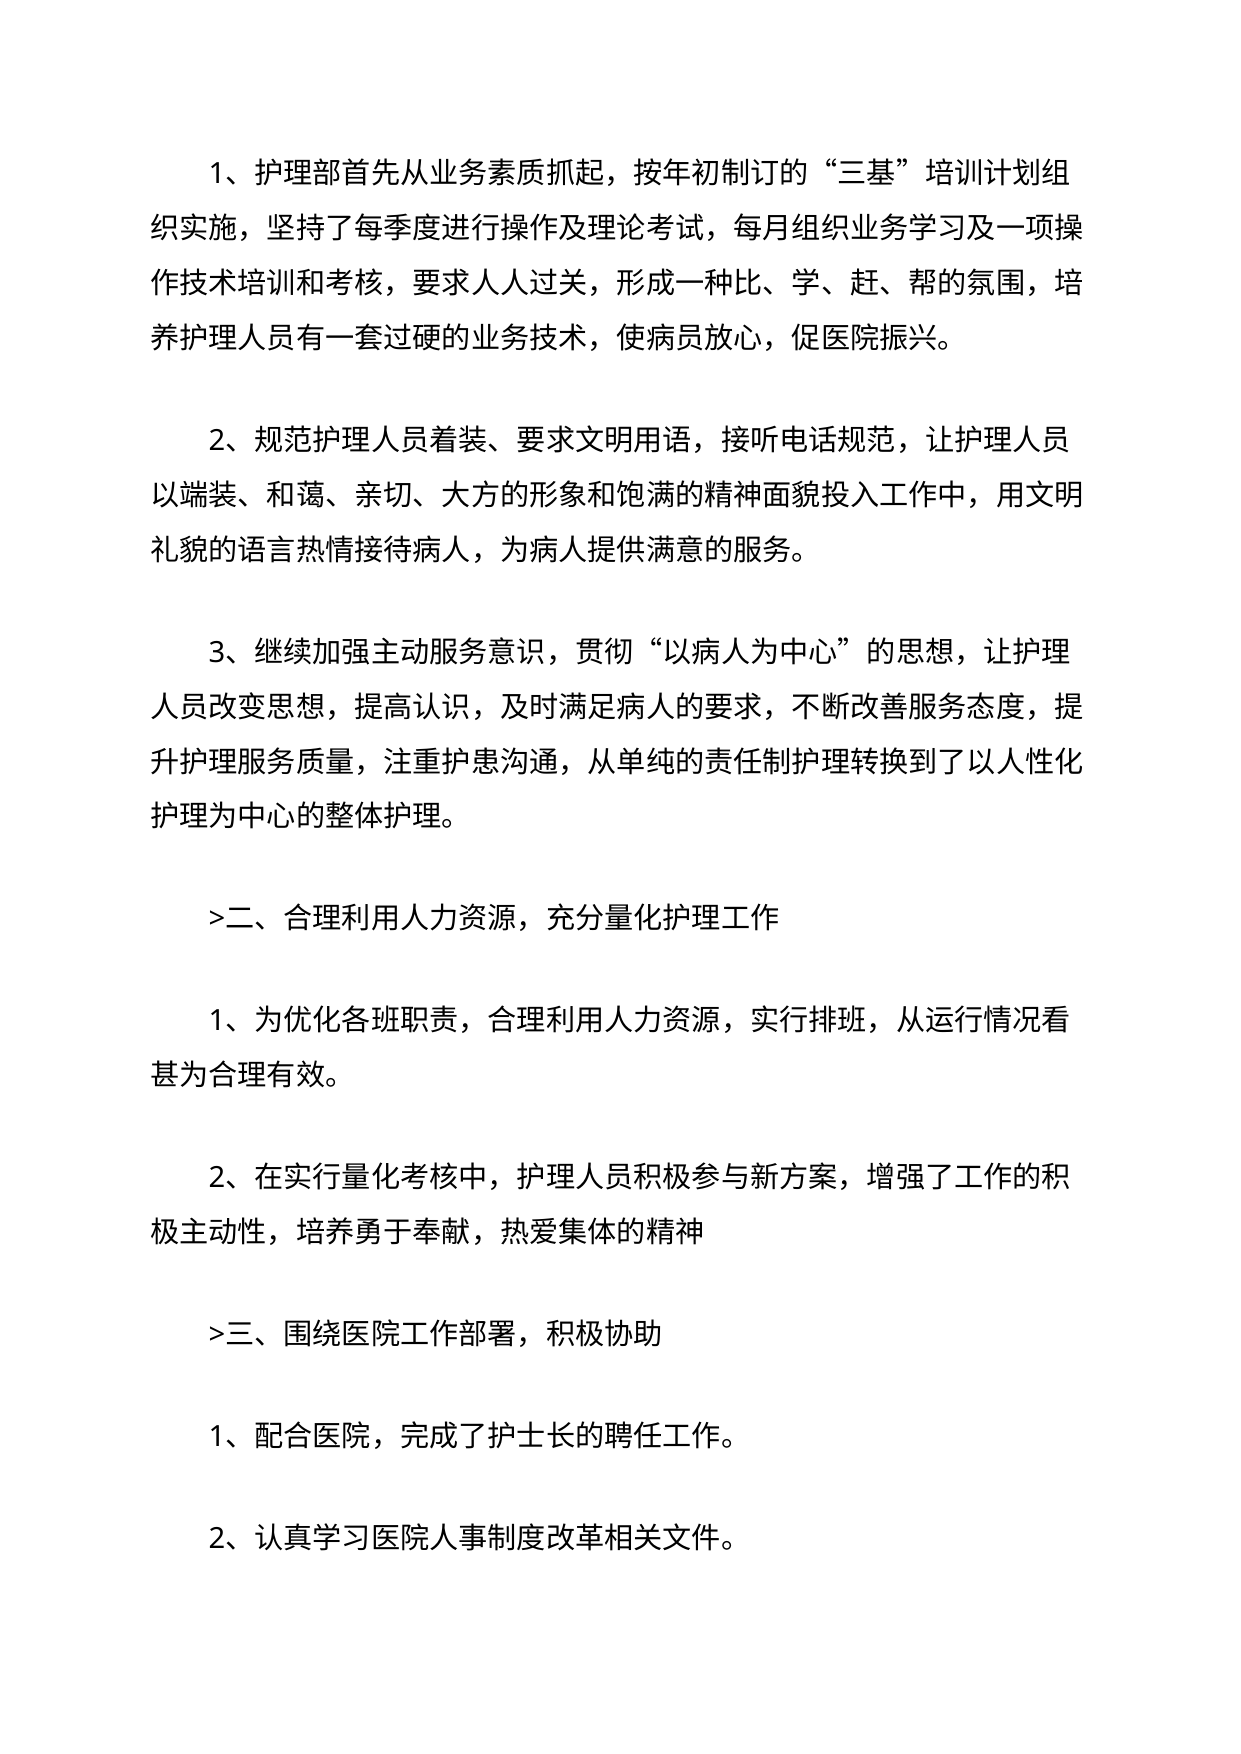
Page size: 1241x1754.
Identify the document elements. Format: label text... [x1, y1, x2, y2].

text 3、继续加强主动服务意识，贯彻“以病人为中心”的思想，让护理人员改变思想，提高认识，及时满足病人的要求，不断改善服务态度，提升护理服务质量，注重护患沟通，从单纯的责任制护理转换到了以人性化护理为中心的整体护理。 [150, 628, 1090, 835]
text 2、规范护理人员着装、要求文明用语，接听电话规范，让护理人员以端装、和蔼、亲切、大方的形象和饱满的精神面貌投入工作中，用文明礼貌的语言热情接待病人，为病人提供满意的服务。 [150, 417, 1090, 569]
text >三、围绕医院工作部署，积极协助 [150, 1310, 1090, 1353]
text >二、合理利用人力资源，充分量化护理工作 [150, 895, 1090, 937]
text 2、认真学习医院人事制度改革相关文件。 [150, 1514, 1090, 1557]
text 1、配合医院，完成了护士长的聘任工作。 [150, 1412, 1090, 1455]
text 1、为优化各班职责，合理利用人力资源，实行排班，从运行情况看甚为合理有效。 [150, 997, 1090, 1094]
text 2、在实行量化考核中，护理人员积极参与新方案，增强了工作的积极主动性，培养勇于奉献，热爱集体的精神 [150, 1153, 1090, 1251]
text 1、护理部首先从业务素质抓起，按年初制订的“三基”培训计划组织实施，坚持了每季度进行操作及理论考试，每月组织业务学习及一项操作技术培训和考核，要求人人过关，形成一种比、学、赶、帮的氛围，培养护理人员有一套过硬的业务技术，使病员放心，促医院振兴。 [150, 150, 1090, 357]
